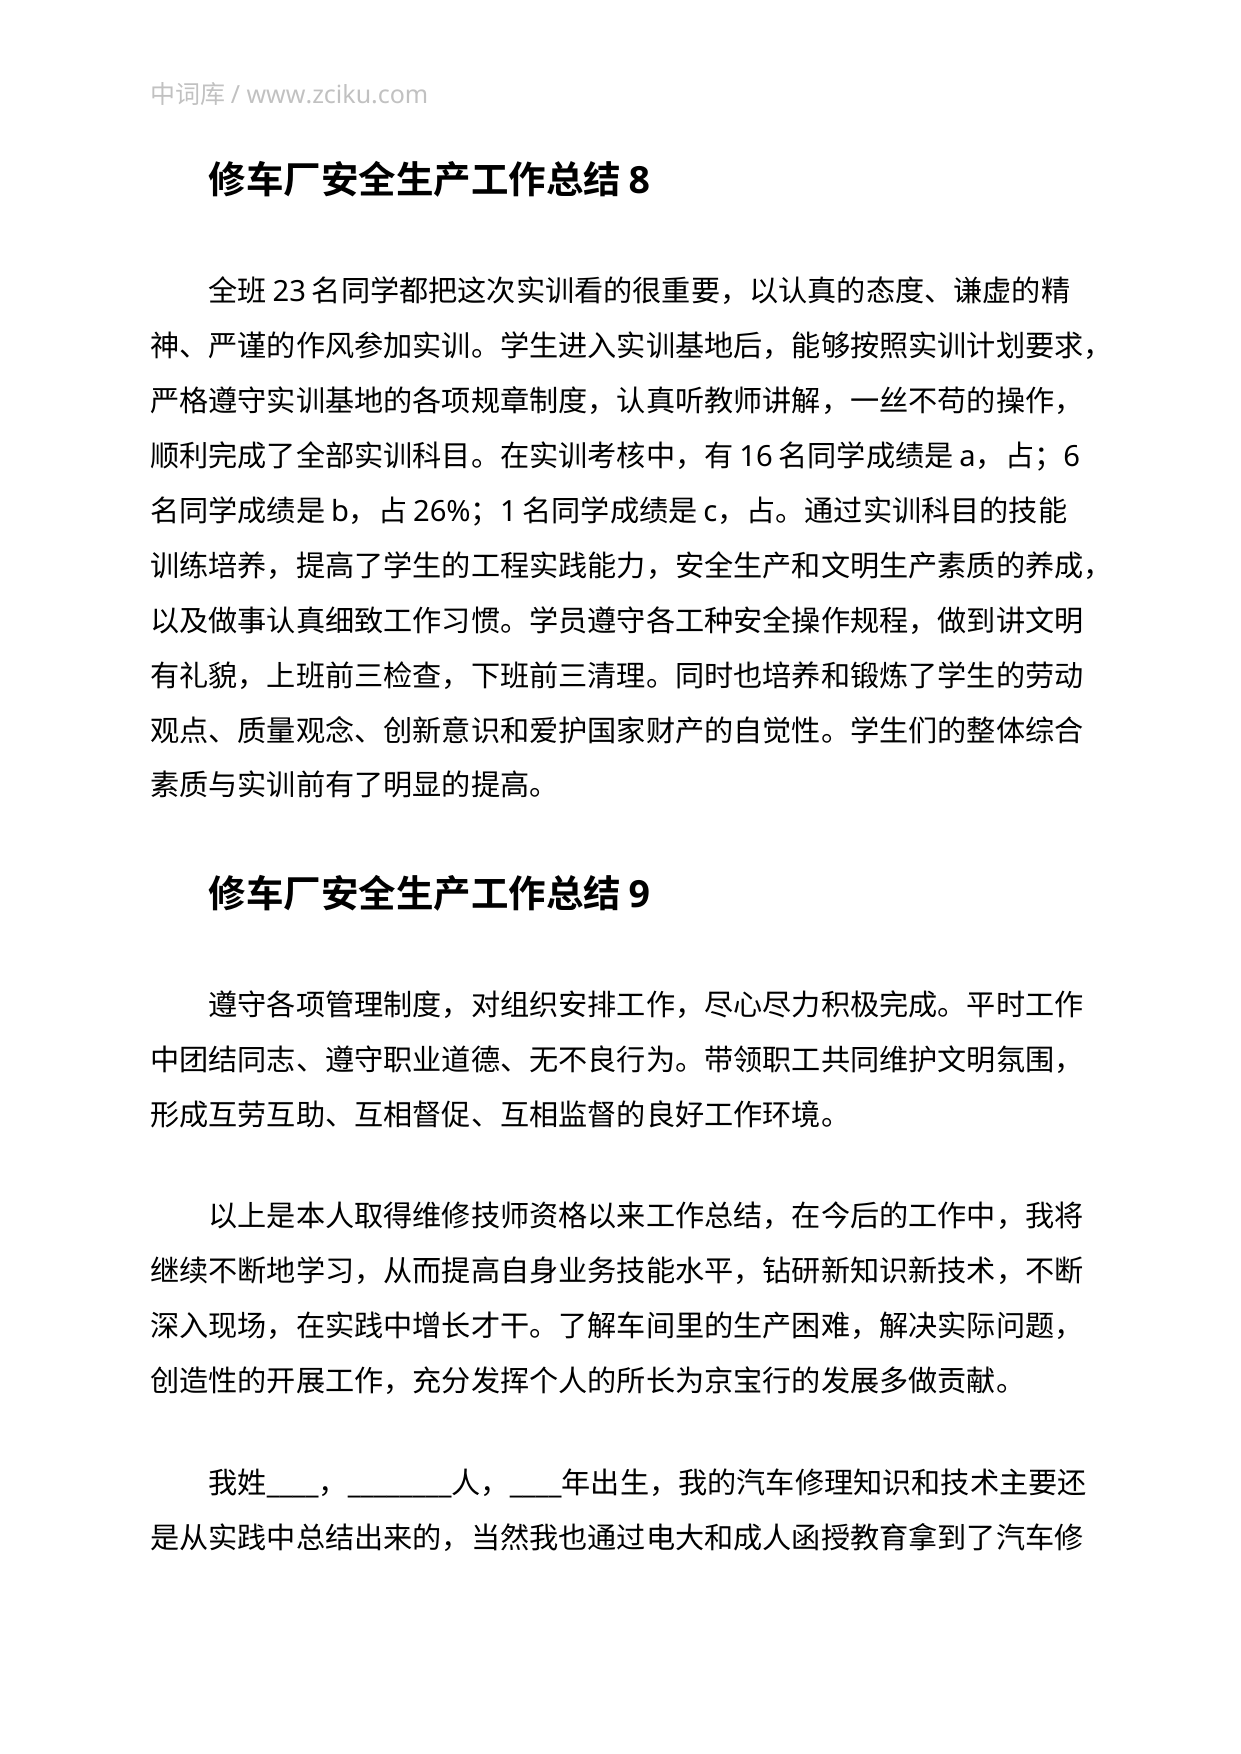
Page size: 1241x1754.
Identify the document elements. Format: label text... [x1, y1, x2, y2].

text 修车厂安全生产工作总结9 [150, 864, 1090, 918]
text 以上是本人取得维修技师资格以来工作总结，在今后的工作中，我将继续不断地学习，从而提高自身业务技能水平，钻研新知识新技术，不断深入现场，在实践中增长才干。了解车间里的生产困难，解决实际问题，创造性的开展工作，充分发挥个人的所长为京宝行的发展多做贡献。 [150, 1193, 1090, 1400]
text 全班23名同学都把这次实训看的很重要，以认真的态度、谦虚的精神、严谨的作风参加实训。学生进入实训基地后，能够按照实训计划要求，严格遵守实训基地的各项规章制度，认真听教师讲解，一丝不苟的操作，顺利完成了全部实训科目。在实训考核中，有16名同学成绩是a，占；6名同学成绩是b，占26%；1名同学成绩是c，占。通过实训科目的技能训练培养，提高了学生的工程实践能力，安全生产和文明生产素质的养成，以及做事认真细致工作习惯。学员遵守各工种安全操作规程，做到讲文明有礼貌，上班前三检查，下班前三清理。同时也培养和锻炼了学生的劳动观点、质量观念、创新意识和爱护国家财产的自觉性。学生们的整体综合素质与实训前有了明显的提高。 [150, 268, 1090, 804]
text 遵守各项管理制度，对组织安排工作，尽心尽力积极完成。平时工作中团结同志、遵守职业道德、无不良行为。带领职工共同维护文明氛围，形成互劳互助、互相督促、互相监督的良好工作环境。 [150, 981, 1090, 1133]
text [150, 1459, 1090, 1557]
text 修车厂安全生产工作总结8 [150, 150, 1090, 204]
